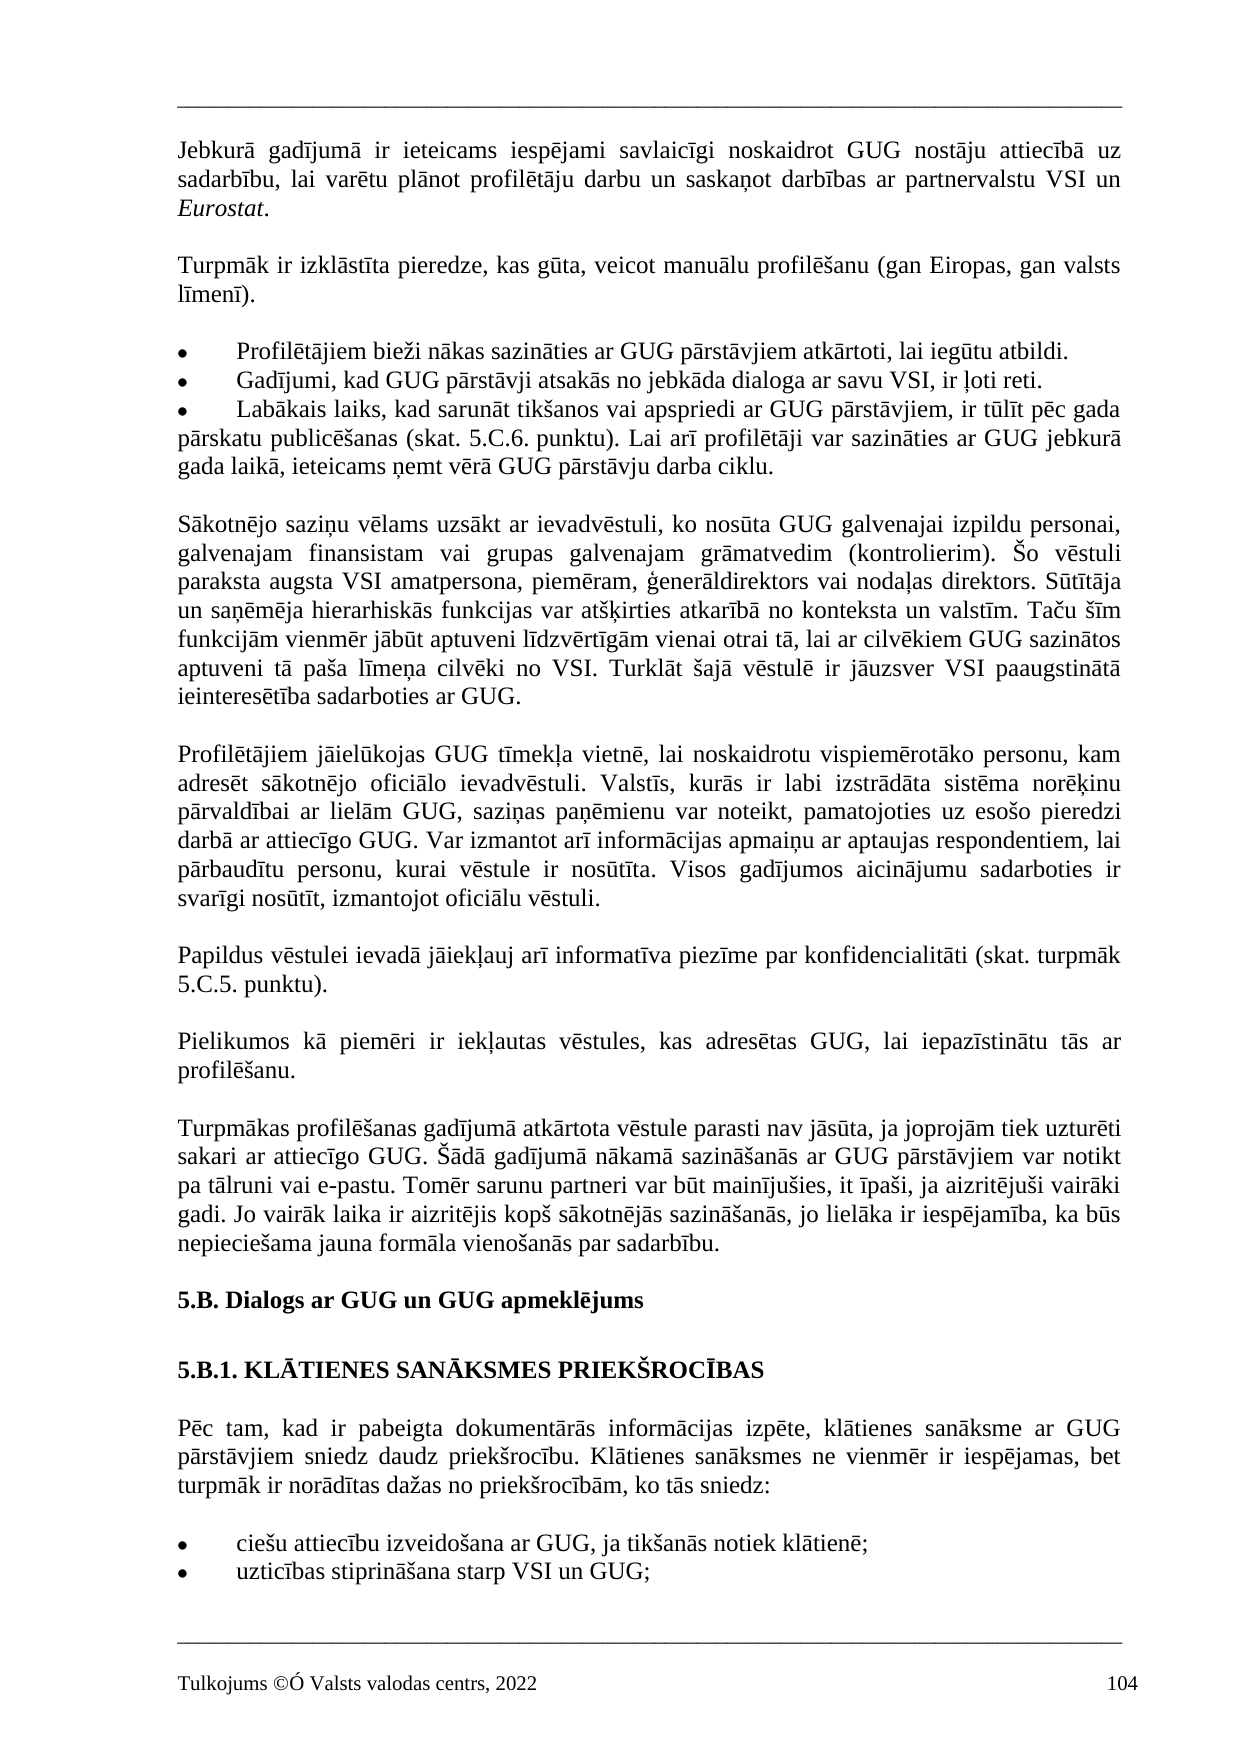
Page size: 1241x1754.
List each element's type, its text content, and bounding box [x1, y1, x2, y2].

list Labākais laiks, kad sarunāt tikšanos vai apspriedi ar GUG pārstāvjiem, ir tūlīt pēc gada pārskatu publicēšanas (skat. 5.C.6. punktu). Lai arī profilētāji var sazināties ar GUG jebkurā gada laikā, ieteicams ņemt vērā GUG pārstāvju darba ciklu. [177, 394, 1122, 480]
list ciešu attiecību izveidošana ar GUG, ja tikšanās notiek klātienē; [177, 1528, 1122, 1556]
text Jebkurā gadījumā ir ieteicams iespējami savlaicīgi noskaidrot GUG nostāju attiecībā uz sadarbību, lai varētu plānot profilētāju darbu un saskaņot darbības ar partnervalstu VSI un Eurostat. [177, 135, 1122, 221]
list Profilētājiem bieži nākas sazināties ar GUG pārstāvjiem atkārtoti, lai iegūtu atbildi. [177, 336, 1122, 365]
subtitle 5.B. Dialogs ar GUG un GUG apmeklējums [177, 1285, 1122, 1314]
text Turpmāk ir izklāstīta pieredze, kas gūta, veicot manuālu profilēšanu (gan Eiropas, gan valsts līmenī). [177, 250, 1122, 308]
text 5.B.1. KLĀTIENES SANĀKSMES PRIEKŠROCĪBAS [177, 1355, 1122, 1384]
text Turpmākas profilēšanas gadījumā atkārtota vēstule parasti nav jāsūta, ja joprojām tiek uzturēti sakari ar attiecīgo GUG. Šādā gadījumā nākamā sazināšanās ar GUG pārstāvjiem var notikt pa tālruni vai e-pastu. Tomēr sarunu partneri var būt mainījušies, it īpaši, ja aizritējuši vairāki gadi. Jo vairāk laika ir aizritējis kopš sākotnējās sazināšanās, jo lielāka ir iespējamība, ka būs nepieciešama jauna formāla vienošanās par sadarbību. [177, 1113, 1122, 1256]
text Profilētājiem jāielūkojas GUG tīmekļa vietnē, lai noskaidrotu vispiemērotāko personu, kam adresēt sākotnējo oficiālo ievadvēstuli. Valstīs, kurās ir labi izstrādāta sistēma norēķinu pārvaldībai ar lielām GUG, saziņas paņēmienu var noteikt, pamatojoties uz esošo pieredzi darbā ar attiecīgo GUG. Var izmantot arī informācijas apmaiņu ar aptaujas respondentiem, lai pārbaudītu personu, kurai vēstule ir nosūtīta. Visos gadījumos aicinājumu sadarboties ir svarīgi nosūtīt, izmantojot oficiālu vēstuli. [177, 739, 1122, 911]
text Papildus vēstulei ievadā jāiekļauj arī informatīva piezīme par konfidencialitāti (skat. turpmāk 5.C.5. punktu). [177, 940, 1122, 998]
list uzticības stiprināšana starp VSI un GUG; [177, 1556, 1122, 1585]
text Pielikumos kā piemēri ir iekļautas vēstules, kas adresētas GUG, lai iepazīstinātu tās ar profilēšanu. [177, 1026, 1122, 1084]
list Gadījumi, kad GUG pārstāvji atsakās no jebkāda dialoga ar savu VSI, ir ļoti reti. [177, 365, 1122, 394]
text Pēc tam, kad ir pabeigta dokumentārās informācijas izpēte, klātienes sanāksme ar GUG pārstāvjiem sniedz daudz priekšrocību. Klātienes sanāksmes ne vienmēr ir iespējamas, bet turpmāk ir norādītas dažas no priekšrocībām, ko tās sniedz: [177, 1413, 1122, 1499]
text Sākotnējo saziņu vēlams uzsākt ar ievadvēstuli, ko nosūta GUG galvenajai izpildu personai, galvenajam finansistam vai grupas galvenajam grāmatvedim (kontrolierim). Šo vēstuli paraksta augsta VSI amatpersona, piemēram, ģenerāldirektors vai nodaļas direktors. Sūtītāja un saņēmēja hierarhiskās funkcijas var atšķirties atkarībā no konteksta un valstīm. Taču šīm funkcijām vienmēr jābūt aptuveni līdzvērtīgām vienai otrai tā, lai ar cilvēkiem GUG sazinātos aptuveni tā paša līmeņa cilvēki no VSI. Turklāt šajā vēstulē ir jāuzsver VSI paaugstinātā ieinteresētība sadarboties ar GUG. [177, 509, 1122, 710]
